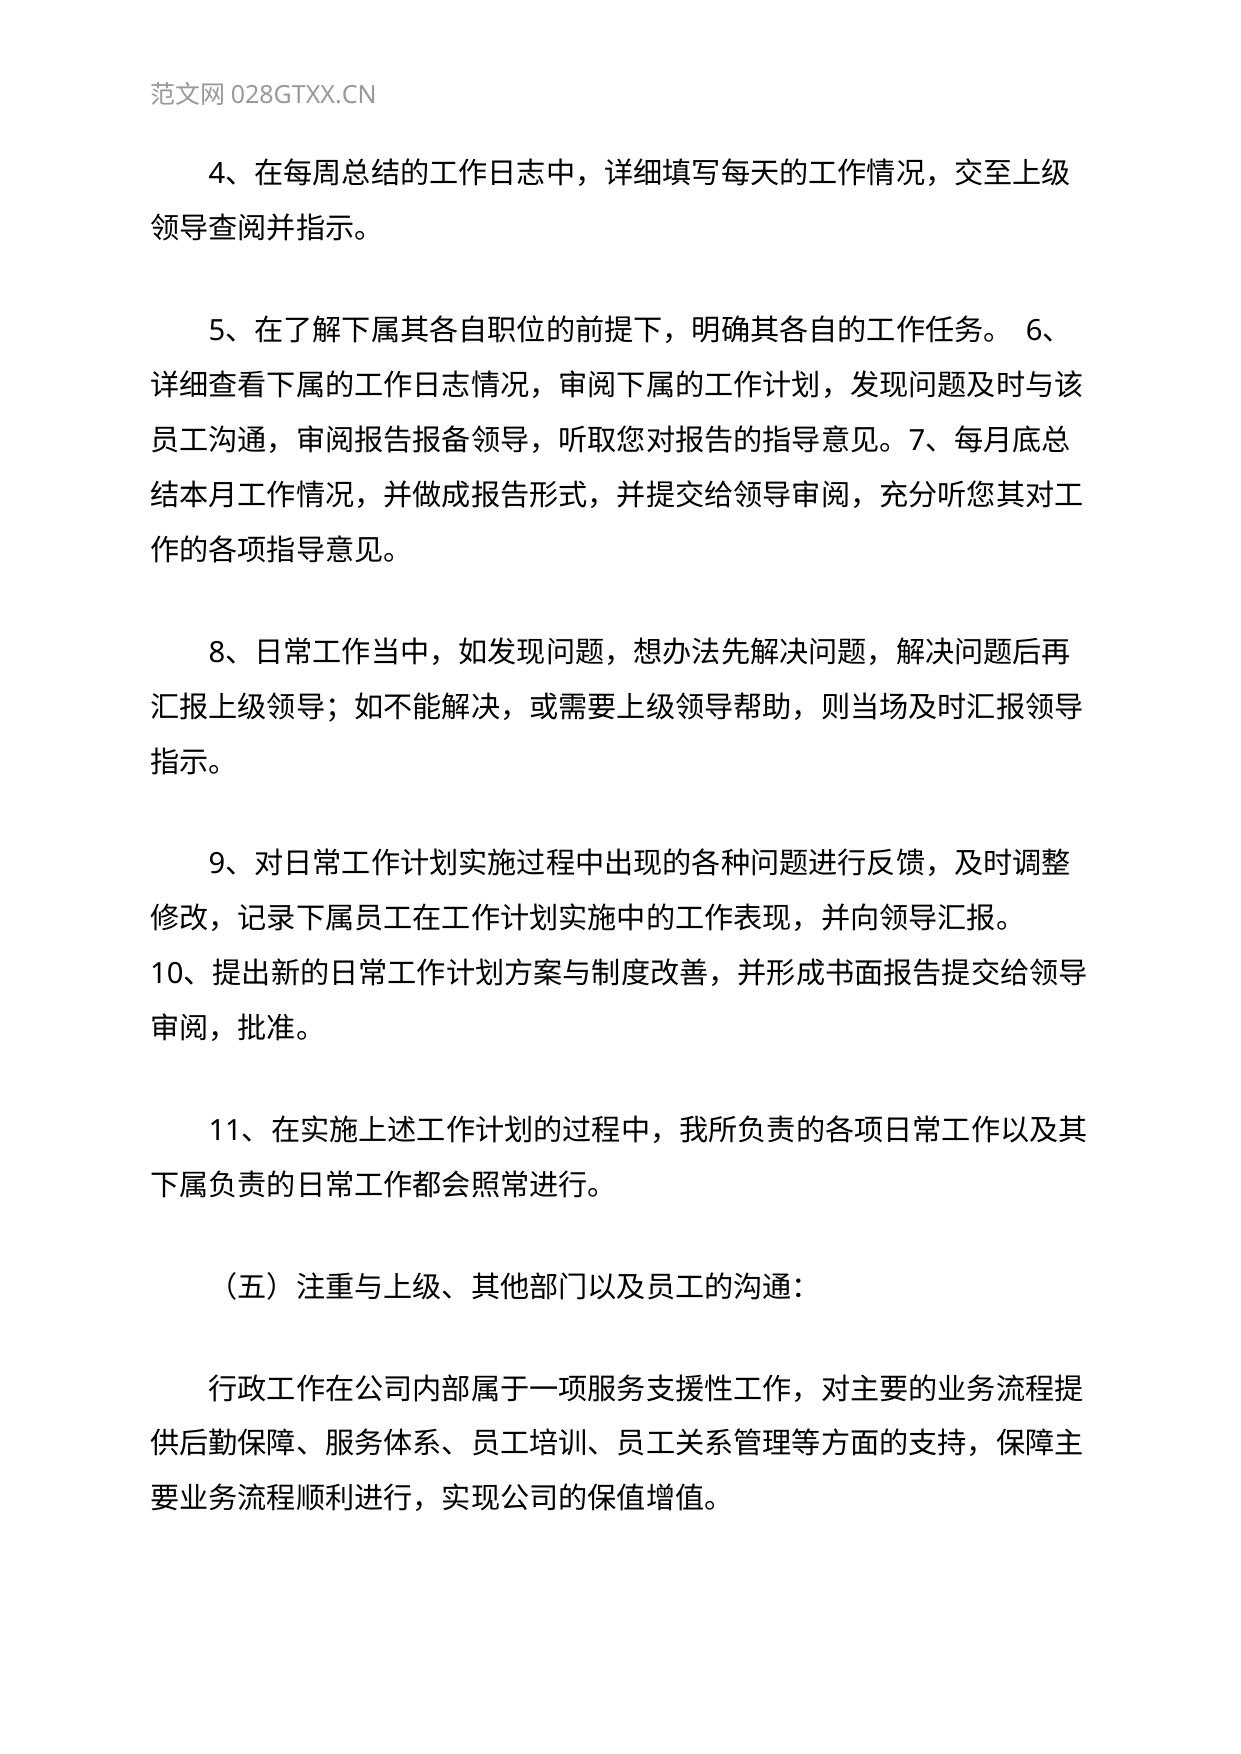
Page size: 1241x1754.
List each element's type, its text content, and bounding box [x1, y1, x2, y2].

text 11、在实施上述工作计划的过程中，我所负责的各项日常工作以及其下属负责的日常工作都会照常进行。 [150, 1107, 1090, 1204]
text 行政工作在公司内部属于一项服务支援性工作，对主要的业务流程提供后勤保障、服务体系、员工培训、员工关系管理等方面的支持，保障主要业务流程顺利进行，实现公司的保值增值。 [150, 1365, 1090, 1517]
text （五）注重与上级、其他部门以及员工的沟通： [150, 1263, 1090, 1306]
text 9、对日常工作计划实施过程中出现的各种问题进行反馈，及时调整修改，记录下属员工在工作计划实施中的工作表现，并向领导汇报。 10、提出新的日常工作计划方案与制度改善，并形成书面报告提交给领导审阅，批准。 [150, 840, 1090, 1047]
text 4、在每周总结的工作日志中，详细填写每天的工作情况，交至上级领导查阅并指示。 [150, 150, 1090, 247]
text 5、在了解下属其各自职位的前提下，明确其各自的工作任务。 6、详细查看下属的工作日志情况，审阅下属的工作计划，发现问题及时与该员工沟通，审阅报告报备领导，听取您对报告的指导意见。7、每月底总结本月工作情况，并做成报告形式，并提交给领导审阅，充分听您其对工作的各项指导意见。 [150, 307, 1090, 569]
text 8、日常工作当中，如发现问题，想办法先解决问题，解决问题后再汇报上级领导；如不能解决，或需要上级领导帮助，则当场及时汇报领导指示。 [150, 628, 1090, 781]
